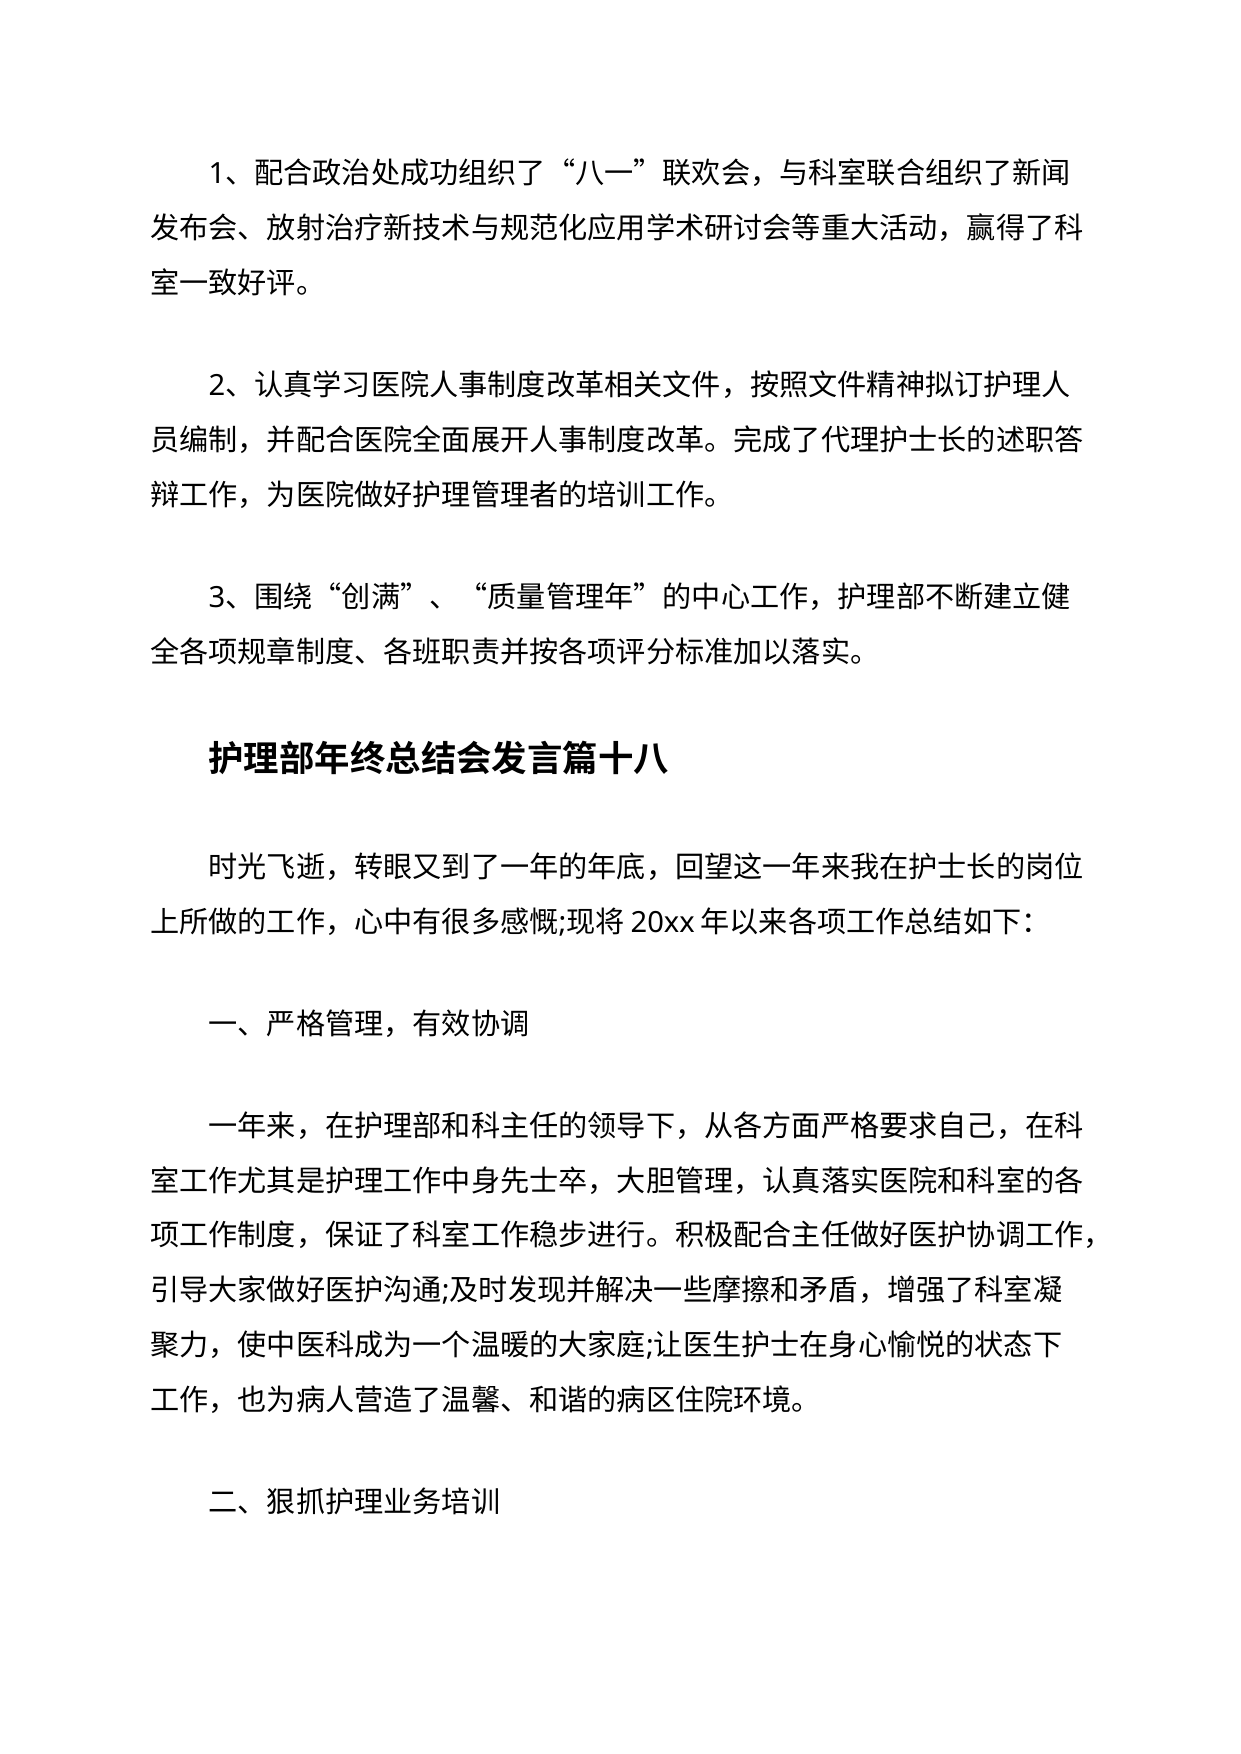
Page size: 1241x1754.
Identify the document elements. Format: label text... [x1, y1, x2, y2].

text 护理部年终总结会发言篇十八 [150, 730, 1090, 781]
text 2、认真学习医院人事制度改革相关文件，按照文件精神拟订护理人员编制，并配合医院全面展开人事制度改革。完成了代理护士长的述职答辩工作，为医院做好护理管理者的培训工作。 [150, 362, 1090, 514]
text 时光飞逝，转眼又到了一年的年底，回望这一年来我在护士长的岗位上所做的工作，心中有很多感慨;现将20xx年以来各项工作总结如下： [150, 843, 1090, 941]
text 一年来，在护理部和科主任的领导下，从各方面严格要求自己，在科室工作尤其是护理工作中身先士卒，大胆管理，认真落实医院和科室的各项工作制度，保证了科室工作稳步进行。积极配合主任做好医护协调工作，引导大家做好医护沟通;及时发现并解决一些摩擦和矛盾，增强了科室凝聚力，使中医科成为一个温暖的大家庭;让医生护士在身心愉悦的状态下工作，也为病人营造了温馨、和谐的病区住院环境。 [150, 1102, 1090, 1419]
text 1、配合政治处成功组织了“八一”联欢会，与科室联合组织了新闻发布会、放射治疗新技术与规范化应用学术研讨会等重大活动，赢得了科室一致好评。 [150, 150, 1090, 302]
text 二、狠抓护理业务培训 [150, 1479, 1090, 1521]
text 一、严格管理，有效协调 [150, 1000, 1090, 1043]
text 3、围绕“创满”、“质量管理年”的中心工作，护理部不断建立健全各项规章制度、各班职责并按各项评分标准加以落实。 [150, 573, 1090, 671]
